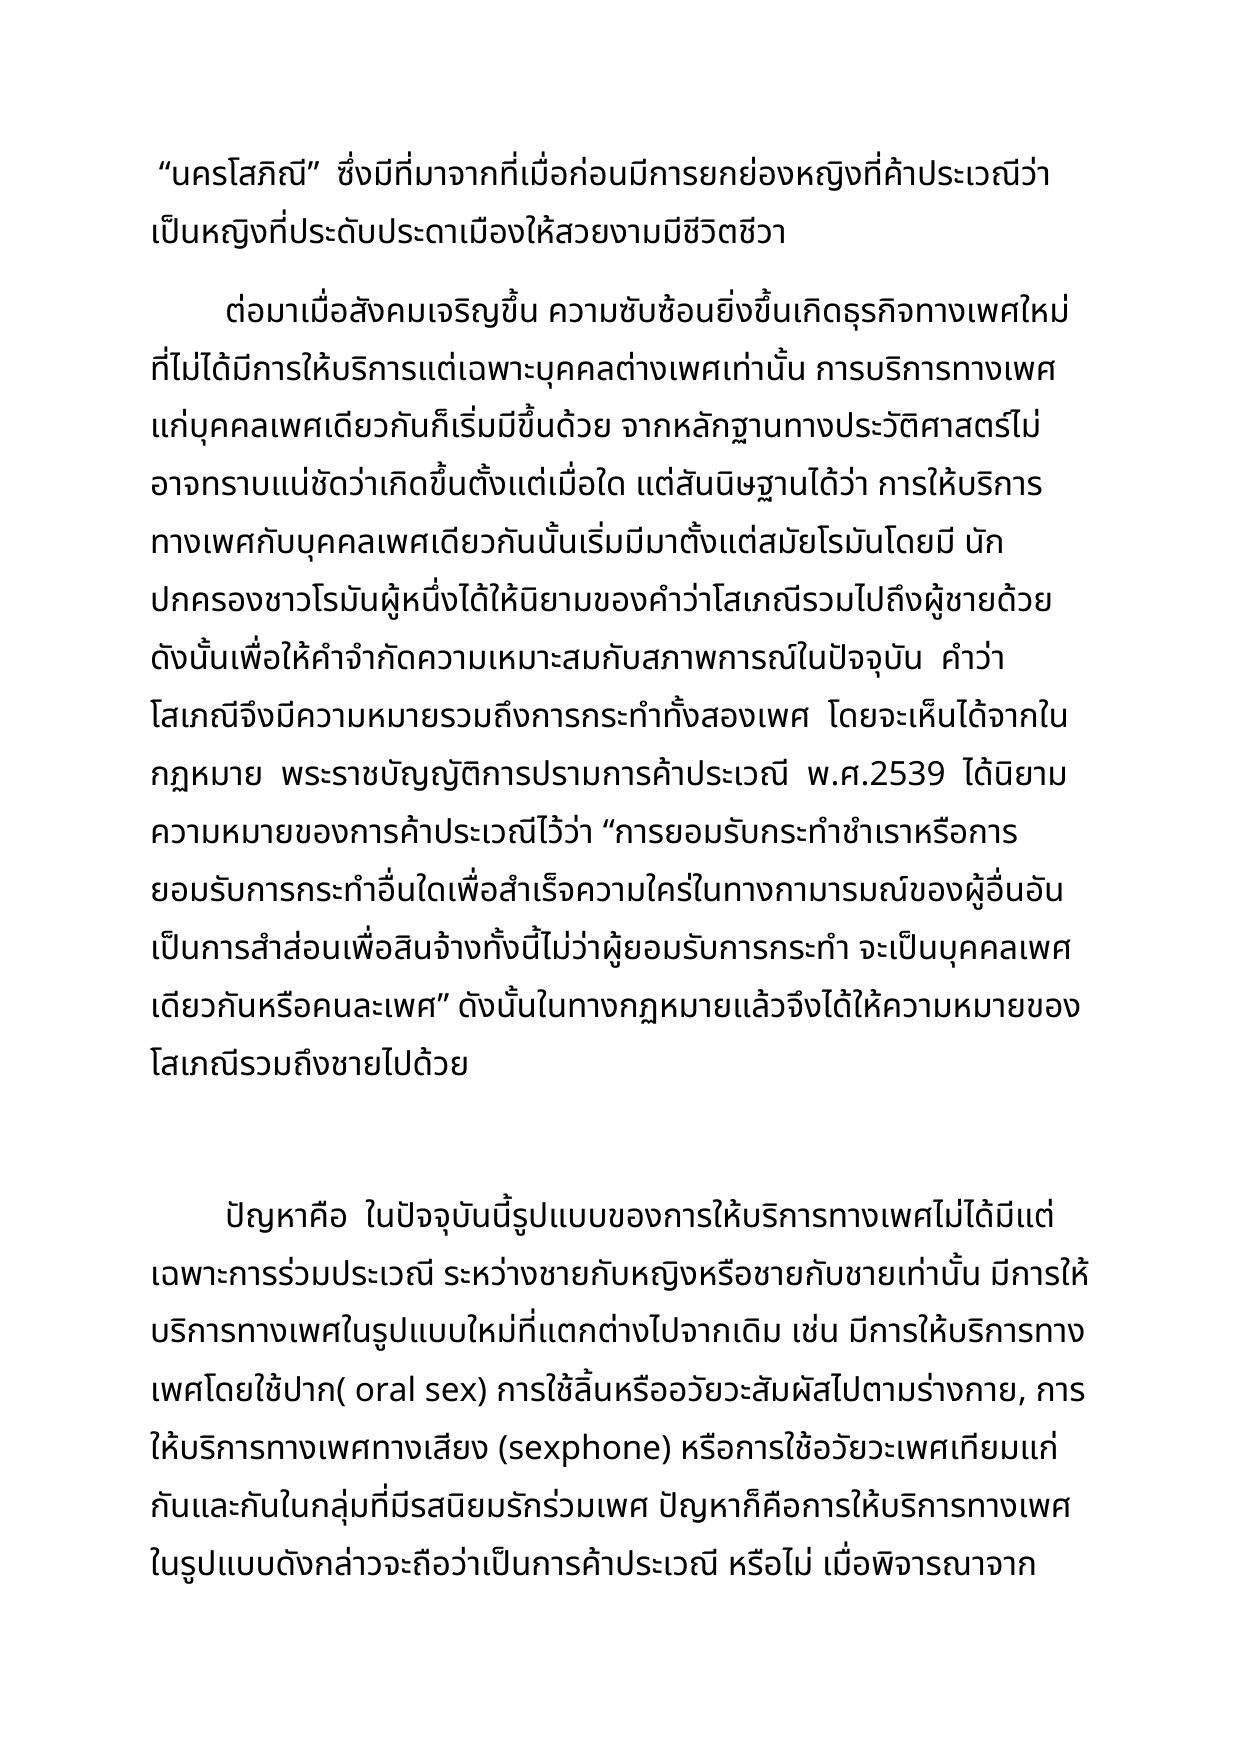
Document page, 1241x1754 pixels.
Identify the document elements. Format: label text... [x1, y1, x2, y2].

text ต่อมาเมื่อสังคมเจริญขึ้น ความซับซ้อนยิ่งขึ้นเกิดธุรกิจทางเพศใหม่ที่ไม่ได้มีการให้บริการแต่เฉพาะบุคคลต่างเพศเท่านั้น การบริการทางเพศแก่บุคคลเพศเดียวกันก็เริ่มมีขึ้นด้วย จากหลักฐานทางประวัติศาสตร์ไม่อาจทราบแน่ชัดว่าเกิดขึ้นตั้งแต่เมื่อใด แต่สันนิษฐานได้ว่า การให้บริการทางเพศกับบุคคลเพศเดียวกันนั้นเริ่มมีมาตั้งแต่สมัยโรมันโดยมี นักปกครองชาวโรมันผู้หนึ่งได้ให้นิยามของคำว่าโสเภณีรวมไปถึงผู้ชายด้วย ดังนั้นเพื่อให้คำจำกัดความเหมาะสมกับสภาพการณ์ในปัจจุบัน คำว่าโสเภณีจึงมีความหมายรวมถึงการกระทำทั้งสองเพศ โดยจะเห็นได้จากในกฏหมาย พระราชบัญญัติการปรามการค้าประเวณี พ.ศ.2539 ได้นิยามความหมายของการค้าประเวณีไว้ว่า “การยอมรับกระทำชำเราหรือการยอมรับการกระทำอื่นใดเพื่อสำเร็จความใคร่ในทางกามารมณ์ของผู้อื่นอันเป็นการสำส่อนเพื่อสินจ้างทั้งนี้ไม่ว่าผู้ยอมรับการกระทำ จะเป็นบุคคลเพศเดียวกันหรือคนละเพศ” ดังนั้นในทางกฏหมายแล้วจึงได้ให้ความหมายของโสเภณีรวมถึงชายไปด้วย [150, 287, 1090, 1090]
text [150, 1192, 1090, 1590]
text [150, 150, 1090, 258]
